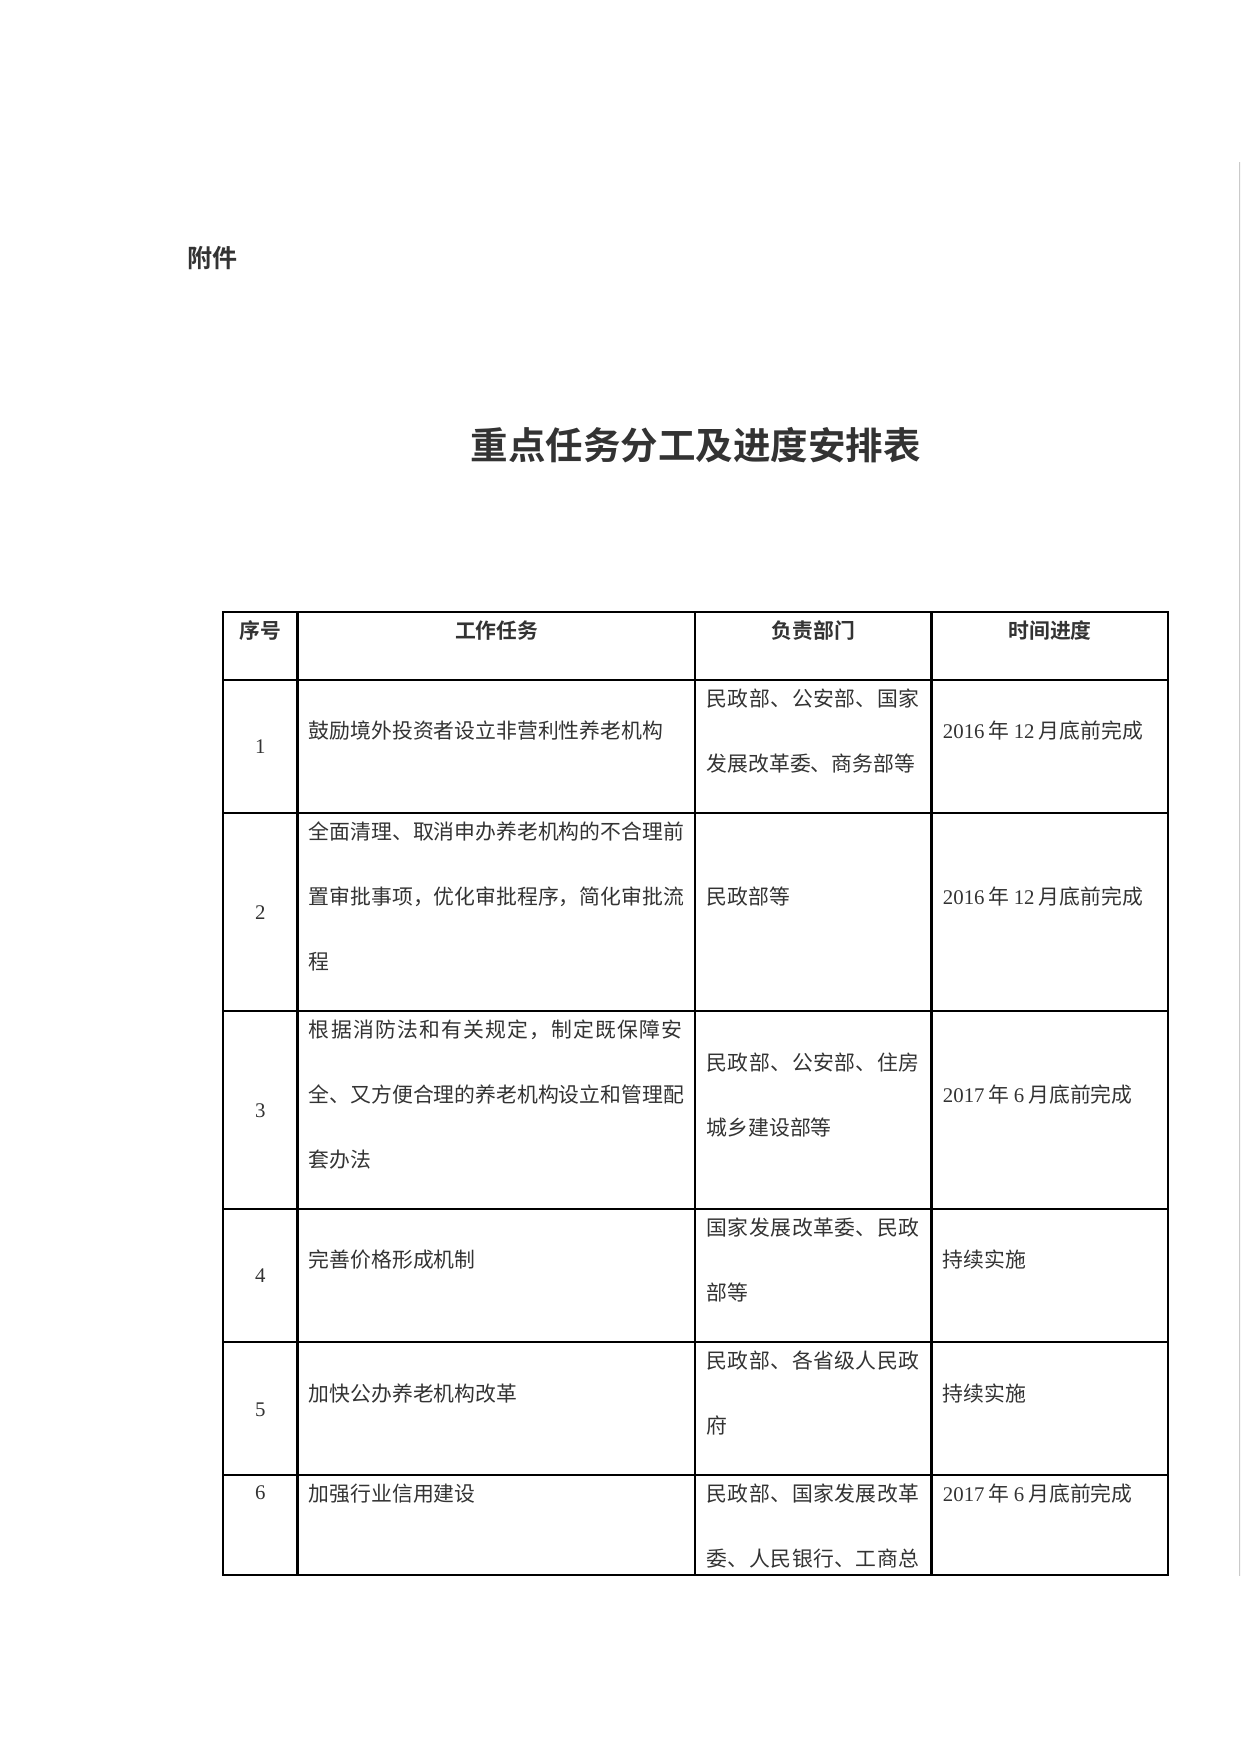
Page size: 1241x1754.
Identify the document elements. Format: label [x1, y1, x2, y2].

table_header [188, 162, 1239, 1576]
